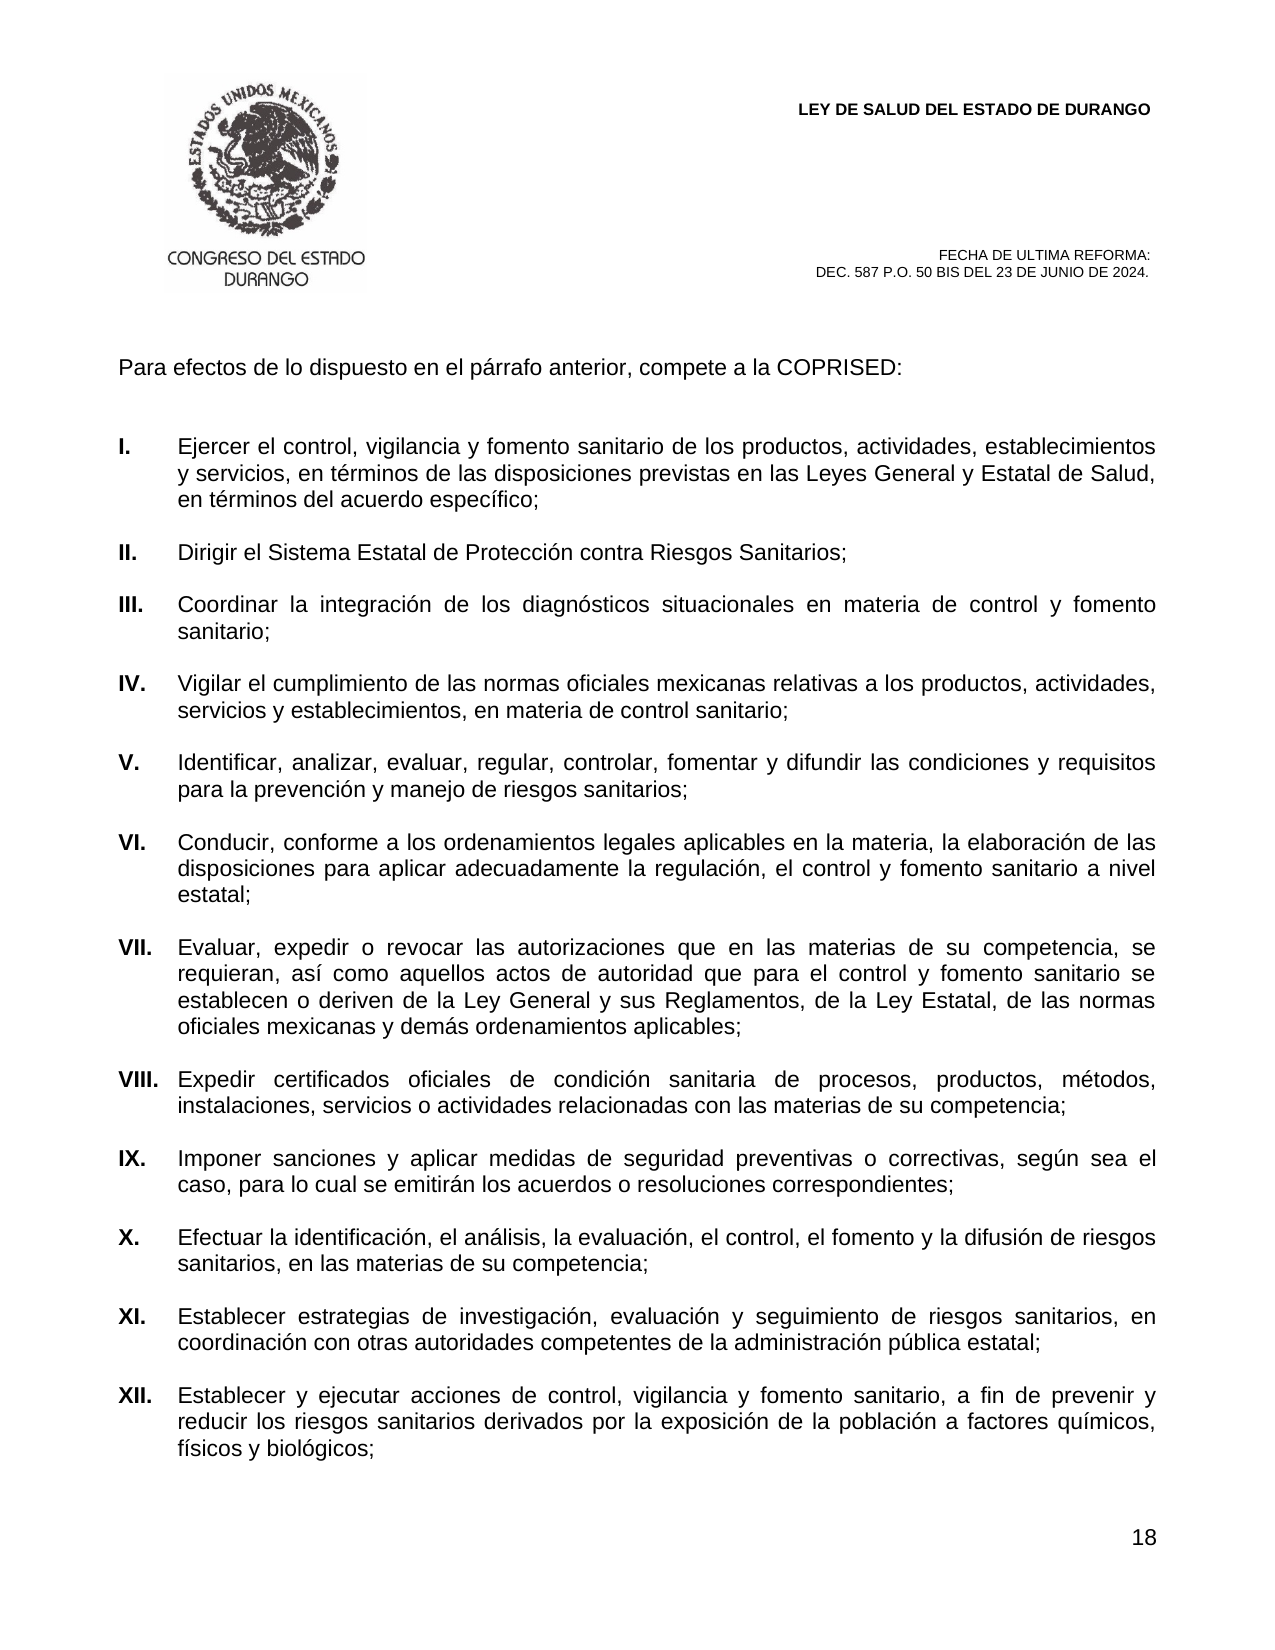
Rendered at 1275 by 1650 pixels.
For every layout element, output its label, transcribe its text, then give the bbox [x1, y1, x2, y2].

list Conducir, conforme a los ordenamientos legales aplicables en la materia, la elaboración de las disposiciones para aplicar adecuadamente la regulación, el control y fomento sanitario a nivel estatal; [118, 828, 1157, 907]
list Expedir certificados oficiales de condición sanitaria de procesos, productos, métodos, instalaciones, servicios o actividades relacionadas con las materias de su competencia; [118, 1066, 1157, 1118]
text Para efectos de lo dispuesto en el párrafo anterior, compete a la COPRISED: [118, 354, 1157, 380]
list Ejercer el control, vigilancia y fomento sanitario de los productos, actividades, establecimientos y servicios, en términos de las disposiciones previstas en las Leyes General y Estatal de Salud, en términos del acuerdo específico; [118, 433, 1157, 512]
list Evaluar, expedir o revocar las autorizaciones que en las materias de su competencia, se requieran, así como aquellos actos de autoridad que para el control y fomento sanitario se establecen o deriven de la Ley General y sus Reglamentos, de la Ley Estatal, de las normas oficiales mexicanas y demás ordenamientos aplicables; [118, 934, 1157, 1039]
list Coordinar la integración de los diagnósticos situacionales en materia de control y fomento sanitario; [118, 591, 1157, 644]
list Identificar, analizar, evaluar, regular, controlar, fomentar y difundir las condiciones y requisitos para la prevención y manejo de riesgos sanitarios; [118, 749, 1157, 802]
picture [163, 73, 367, 293]
list Vigilar el cumplimiento de las normas oficiales mexicanas relativas a los productos, actividades, servicios y establecimientos, en materia de control sanitario; [118, 670, 1157, 723]
list Establecer estrategias de investigación, evaluación y seguimiento de riesgos sanitarios, en coordinación con otras autoridades competentes de la administración pública estatal; [118, 1303, 1157, 1356]
list Establecer y ejecutar acciones de control, vigilancia y fomento sanitario, a fin de prevenir y reducir los riesgos sanitarios derivados por la exposición de la población a factores químicos, físicos y biológicos; [118, 1382, 1157, 1461]
list Imponer sanciones y aplicar medidas de seguridad preventivas o correctivas, según sea el caso, para lo cual se emitirán los acuerdos o resoluciones correspondientes; [118, 1145, 1157, 1197]
list Efectuar la identificación, el análisis, la evaluación, el control, el fomento y la difusión de riesgos sanitarios, en las materias de su competencia; [118, 1224, 1157, 1276]
list Dirigir el Sistema Estatal de Protección contra Riesgos Sanitarios; [118, 538, 1157, 565]
